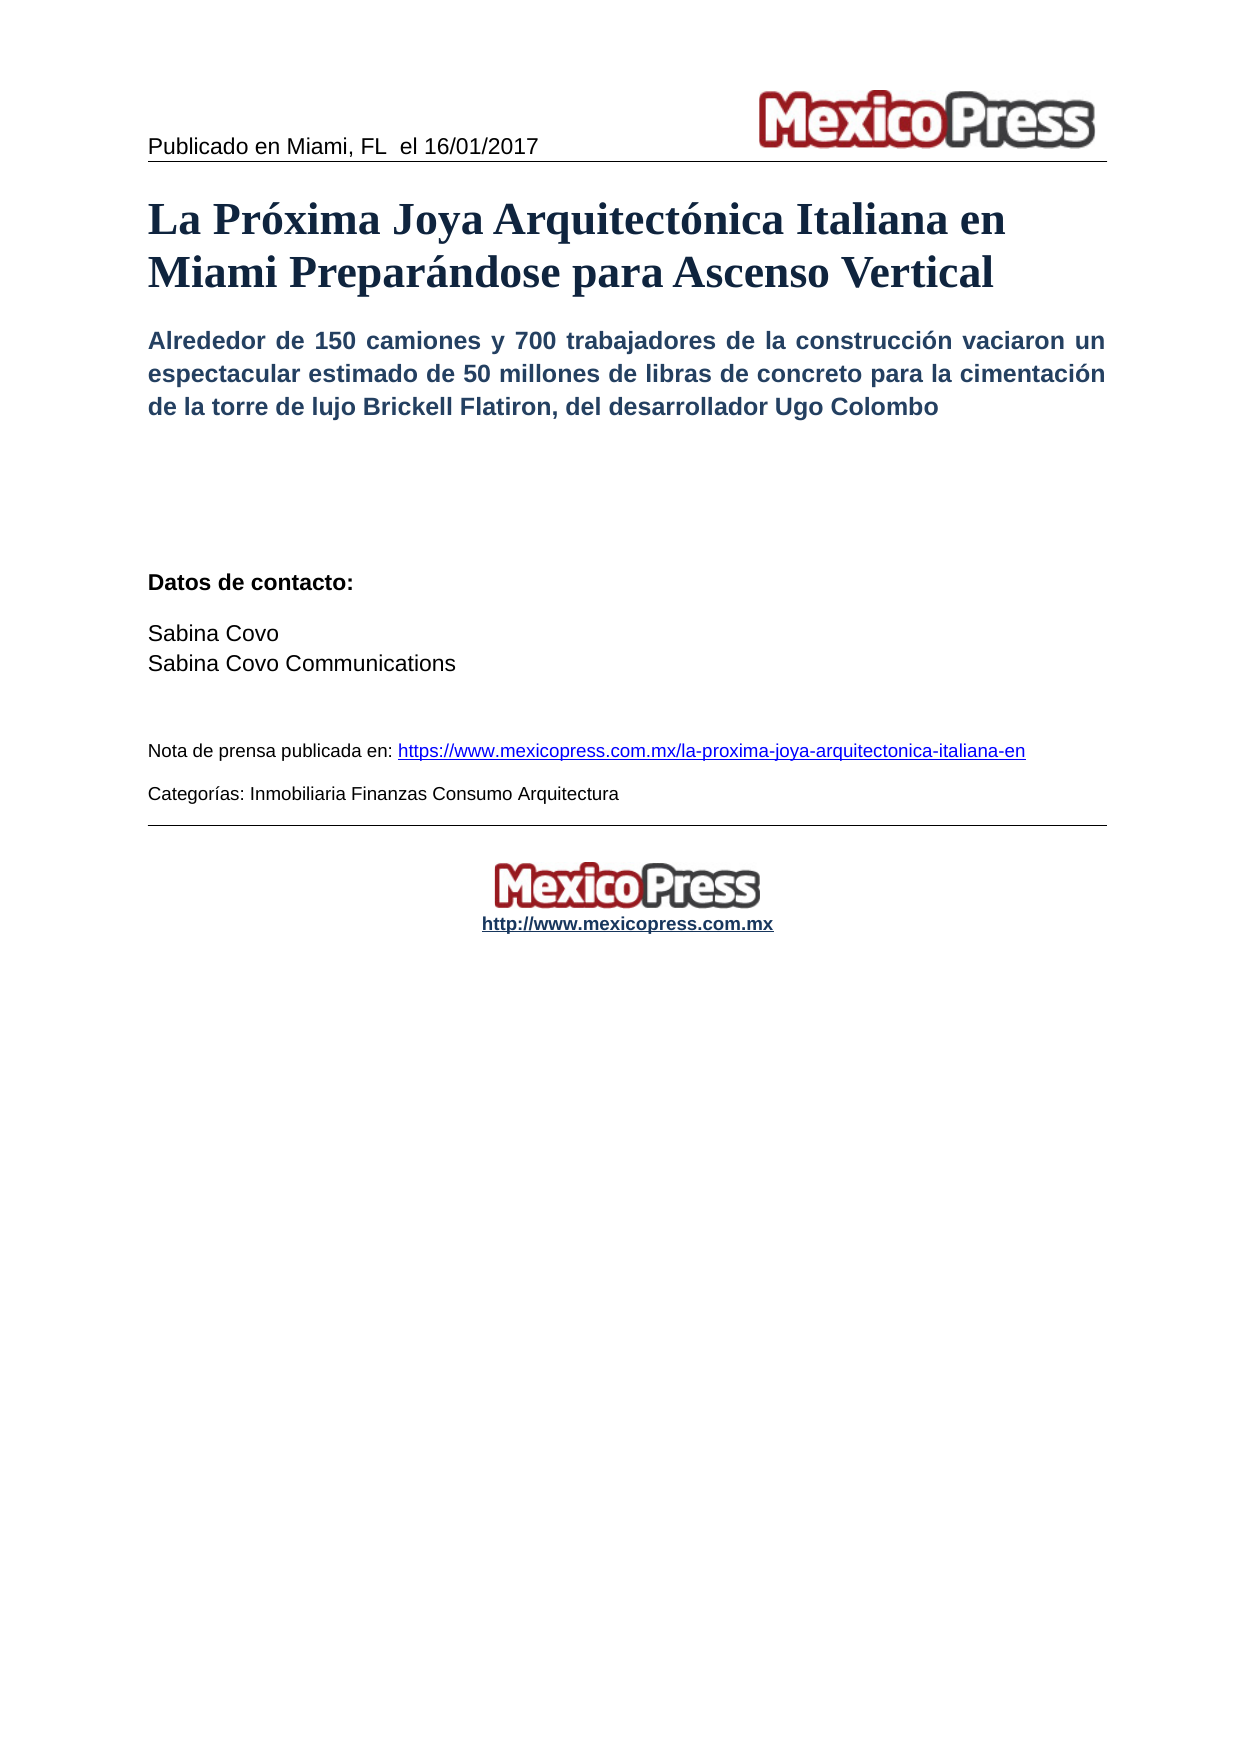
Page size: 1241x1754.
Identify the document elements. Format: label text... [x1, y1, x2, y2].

subtitle Alrededor de 150 camiones y 700 trabajadores de la construcción vaciaron un espectacular estimado de 50 millones de libras de concreto para la cimentación de la torre de lujo Brickell Flatiron, del desarrollador Ugo Colombo [148, 326, 1107, 421]
text Datos de contacto: [148, 568, 1107, 595]
text http://www.mexicopress.com.mx [148, 912, 1107, 934]
text Sabina Covo [148, 619, 1063, 646]
picture [759, 90, 1096, 133]
text Nota de prensa publicada en: https://www.mexicopress.com.mx/la-proxima-joya-arquitectonica-italiana-en [148, 740, 1107, 762]
text Sabina Covo Communications [148, 650, 1063, 676]
subtitle La Próxima Joya Arquitectónica Italiana en Miami Preparándose para Ascenso Vertical [148, 192, 1107, 297]
picture [494, 862, 760, 909]
text Publicado en Miami, FL el 16/01/2017 [148, 133, 1107, 161]
text Categorías: Inmobiliaria Finanzas Consumo Arquitectura [148, 783, 1107, 804]
